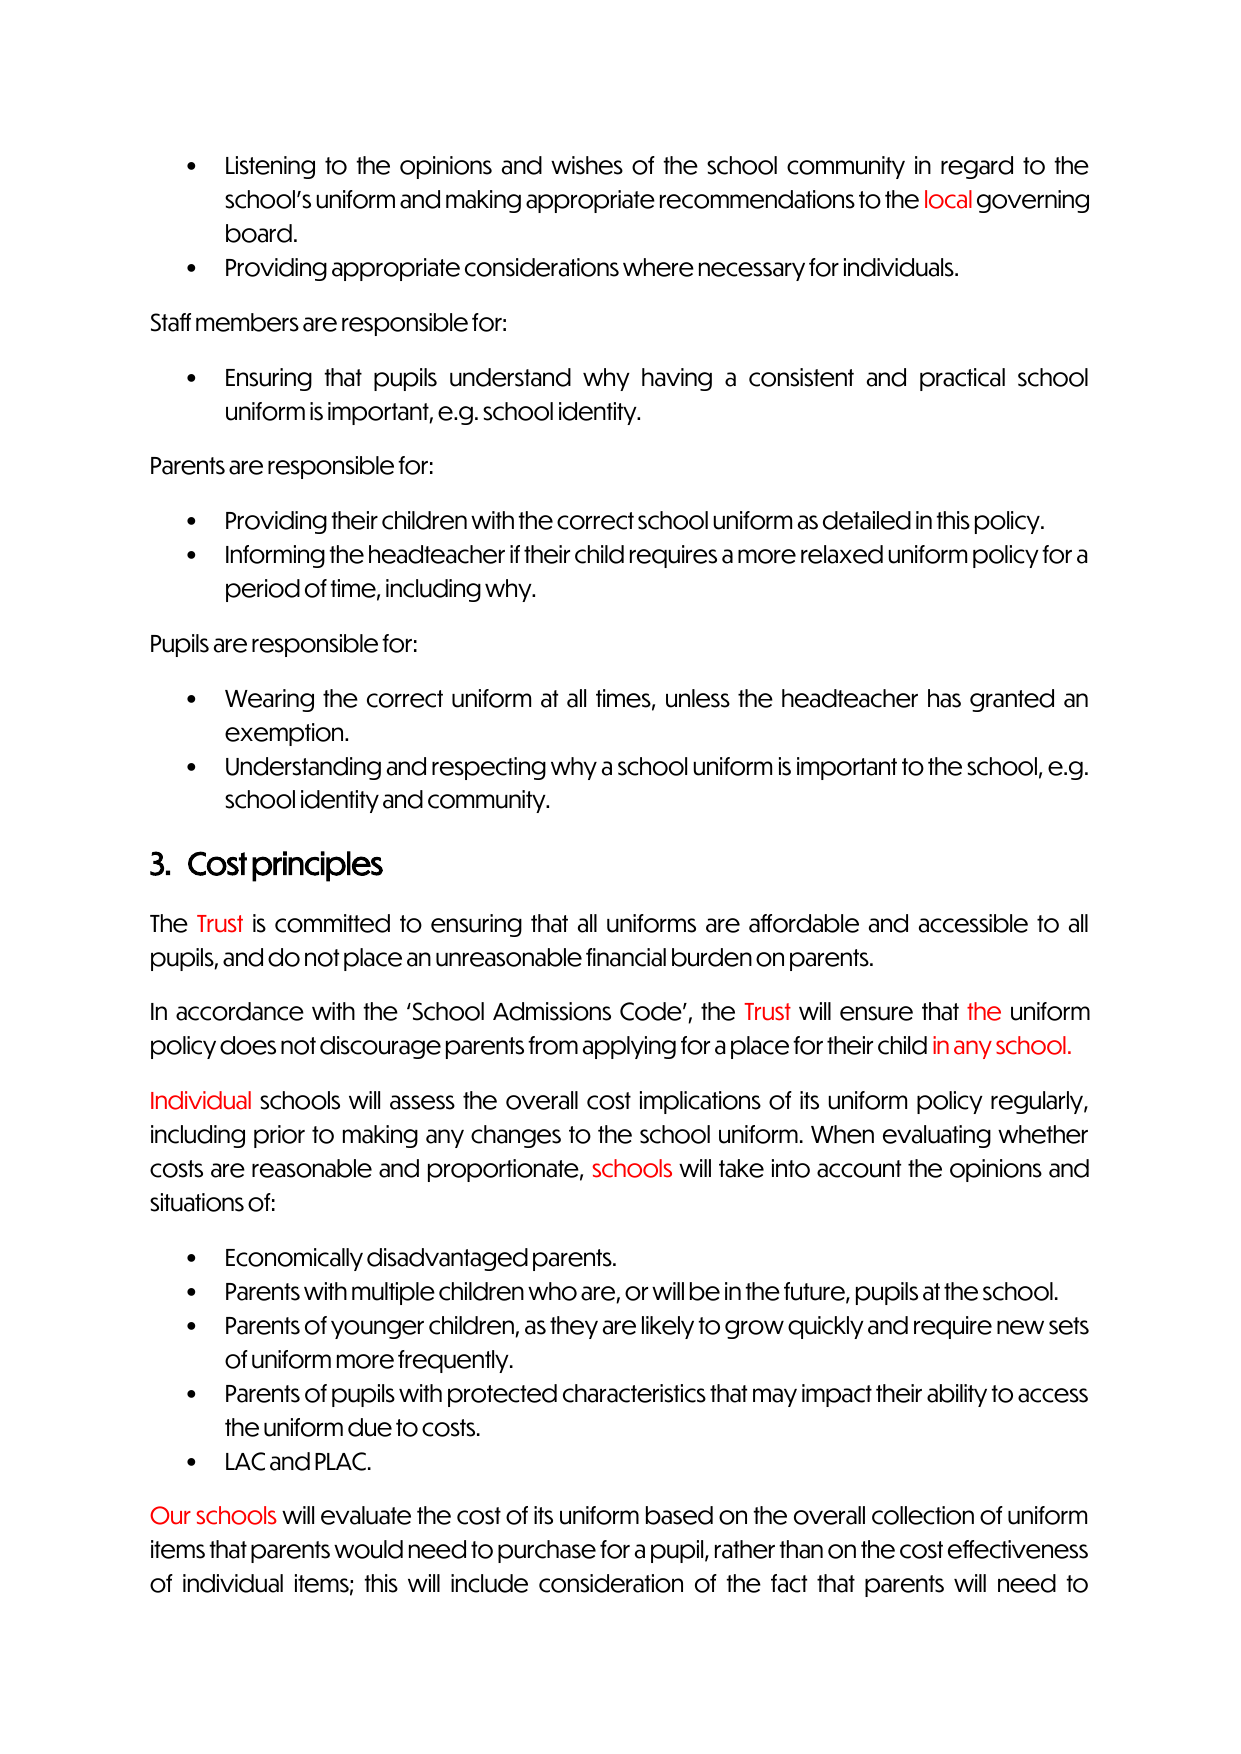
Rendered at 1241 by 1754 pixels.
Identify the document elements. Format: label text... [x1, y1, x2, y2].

list LAC and PLAC. [187, 1445, 1090, 1475]
subtitle Cost principles [150, 843, 1090, 881]
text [150, 1500, 1090, 1598]
text Parents are responsible for: [150, 450, 1090, 480]
list Informing the headteacher if their child requires a more relaxed uniform policy for a period of time, including why. [187, 539, 1090, 602]
list Parents of pupils with protected characteristics that may impact their ability to access the uniform due to costs. [187, 1377, 1090, 1441]
list Economically disadvantaged parents. [187, 1242, 1090, 1271]
text Staff members are responsible for: [150, 307, 1090, 336]
list Listening to the opinions and wishes of the school community in regard to the school’s uniform and making appropriate recommendations to the local governing board. [187, 150, 1090, 247]
list Understanding and respecting why a school uniform is important to the school, e.g. school identity and community. [187, 750, 1090, 814]
list Parents of younger children, as they are likely to grow quickly and require new sets of uniform more frequently. [187, 1309, 1090, 1373]
text In accordance with the ‘School Admissions Code’, the Trust will ensure that the uniform policy does not discourage parents from applying for a place for their child in any school. [150, 996, 1090, 1060]
list Ensuring that pupils understand why having a consistent and practical school uniform is important, e.g. school identity. [187, 361, 1090, 425]
text Individual schools will assess the overall cost implications of its uniform policy regularly, including prior to making any changes to the school uniform. When evaluating whether costs are reasonable and proportionate, schools will take into account the opinions and situations of: [150, 1085, 1090, 1216]
list Providing appropriate considerations where necessary for individuals. [187, 252, 1090, 281]
list Parents with multiple children who are, or will be in the future, pupils at the school. [187, 1276, 1090, 1305]
text Pupils are responsible for: [150, 628, 1090, 657]
list Wearing the correct uniform at all times, unless the headteacher has granted an exemption. [187, 682, 1090, 746]
list Providing their children with the correct school uniform as detailed in this policy. [187, 505, 1090, 534]
text The Trust is committed to ensuring that all uniforms are affordable and accessible to all pupils, and do not place an unreasonable financial burden on parents. [150, 907, 1090, 971]
